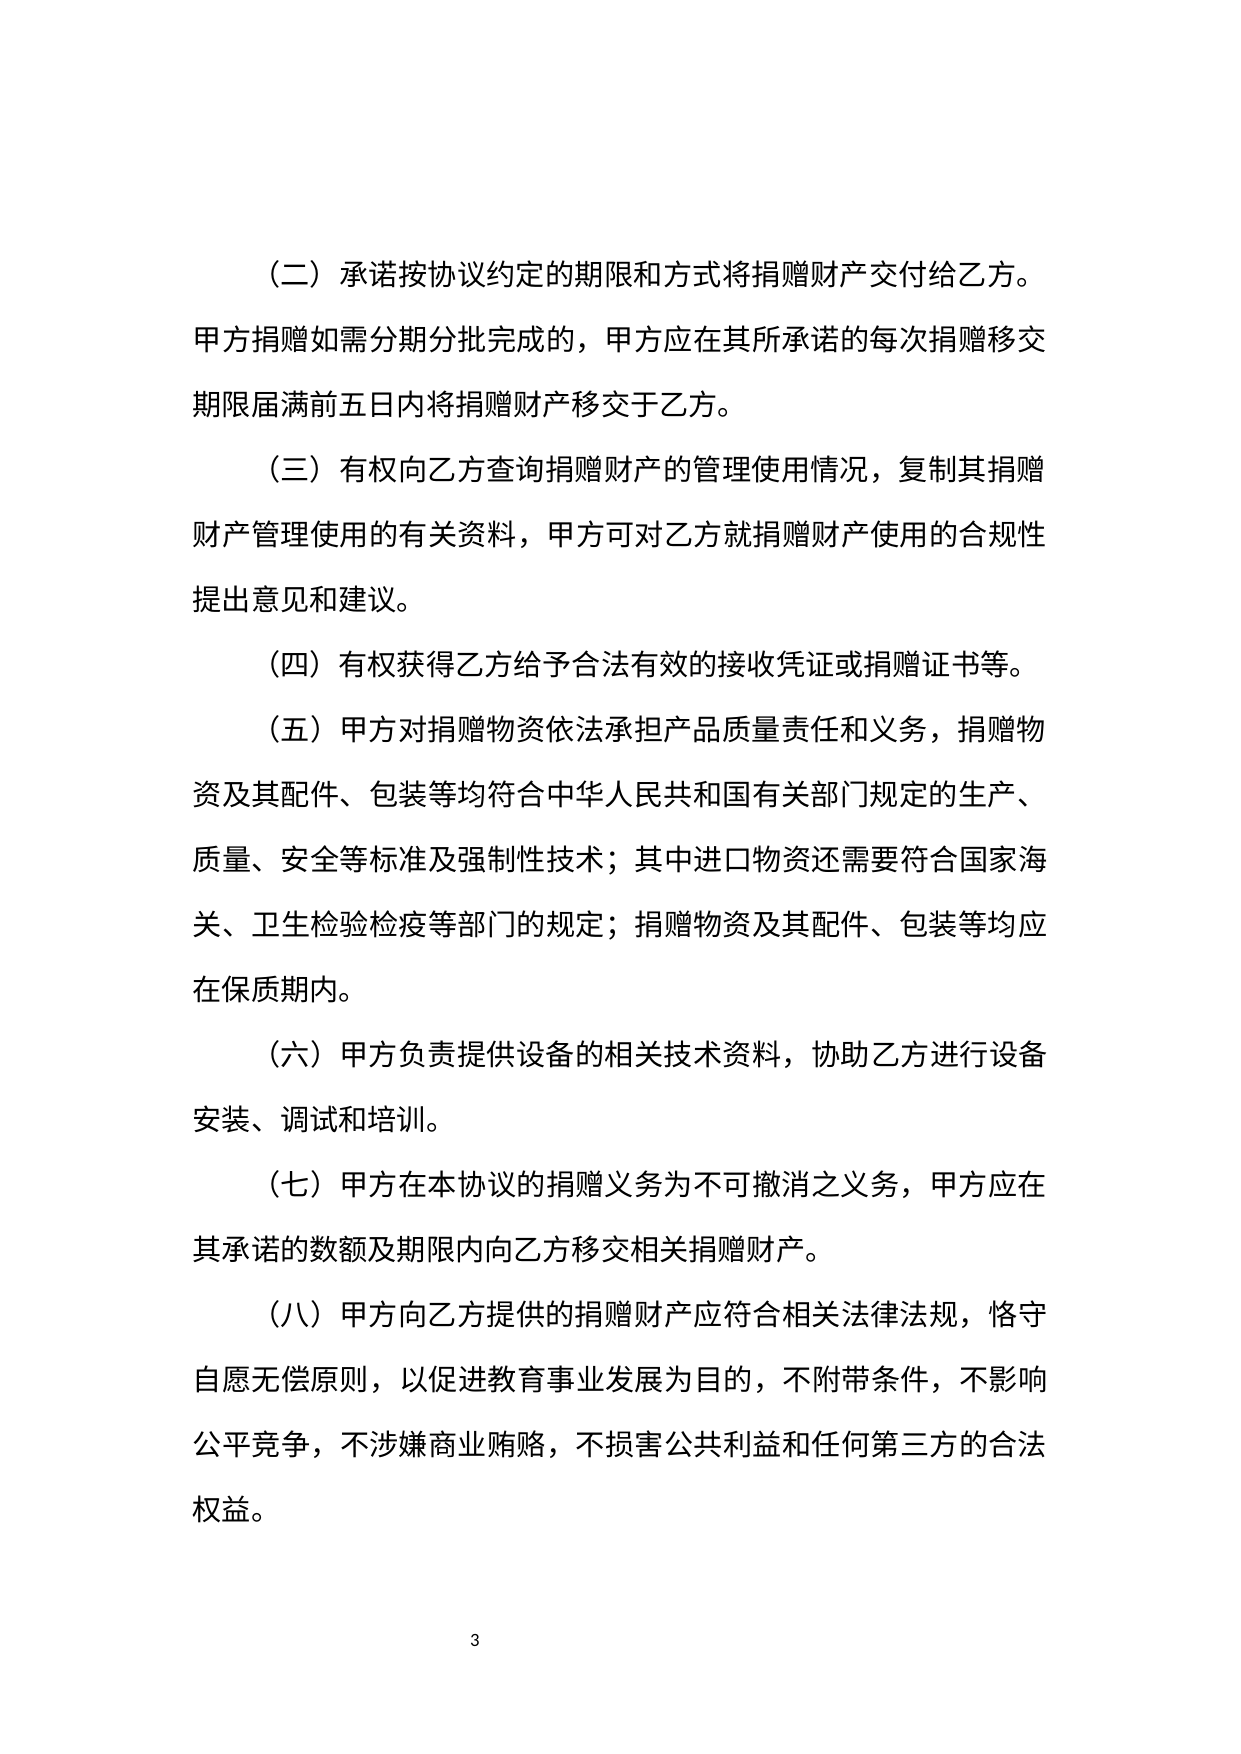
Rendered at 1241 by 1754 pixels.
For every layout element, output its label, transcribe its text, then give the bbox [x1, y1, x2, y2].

text （四）有权获得乙方给予合法有效的接收凭证或捐赠证书等。 [192, 630, 1048, 695]
text （五）甲方对捐赠物资依法承担产品质量责任和义务，捐赠物资及其配件、包装等均符合中华人民共和国有关部门规定的生产、质量、安全等标准及强制性技术；其中进口物资还需要符合国家海关、卫生检验检疫等部门的规定；捐赠物资及其配件、包装等均应在保质期内。 [192, 695, 1048, 1020]
text （七）甲方在本协议的捐赠义务为不可撤消之义务，甲方应在其承诺的数额及期限内向乙方移交相关捐赠财产。 [192, 1150, 1048, 1280]
text （八）甲方向乙方提供的捐赠财产应符合相关法律法规，恪守自愿无偿原则，以促进教育事业发展为目的，不附带条件，不影响公平竞争，不涉嫌商业贿赂，不损害公共利益和任何第三方的合法权益。 [192, 1280, 1048, 1540]
text （二）承诺按协议约定的期限和方式将捐赠财产交付给乙方。甲方捐赠如需分期分批完成的，甲方应在其所承诺的每次捐赠移交期限届满前五日内将捐赠财产移交于乙方。 [192, 240, 1048, 435]
text （六）甲方负责提供设备的相关技术资料，协助乙方进行设备安装、调试和培训。 [192, 1020, 1048, 1150]
text （三）有权向乙方查询捐赠财产的管理使用情况，复制其捐赠财产管理使用的有关资料，甲方可对乙方就捐赠财产使用的合规性提出意见和建议。 [192, 435, 1048, 630]
